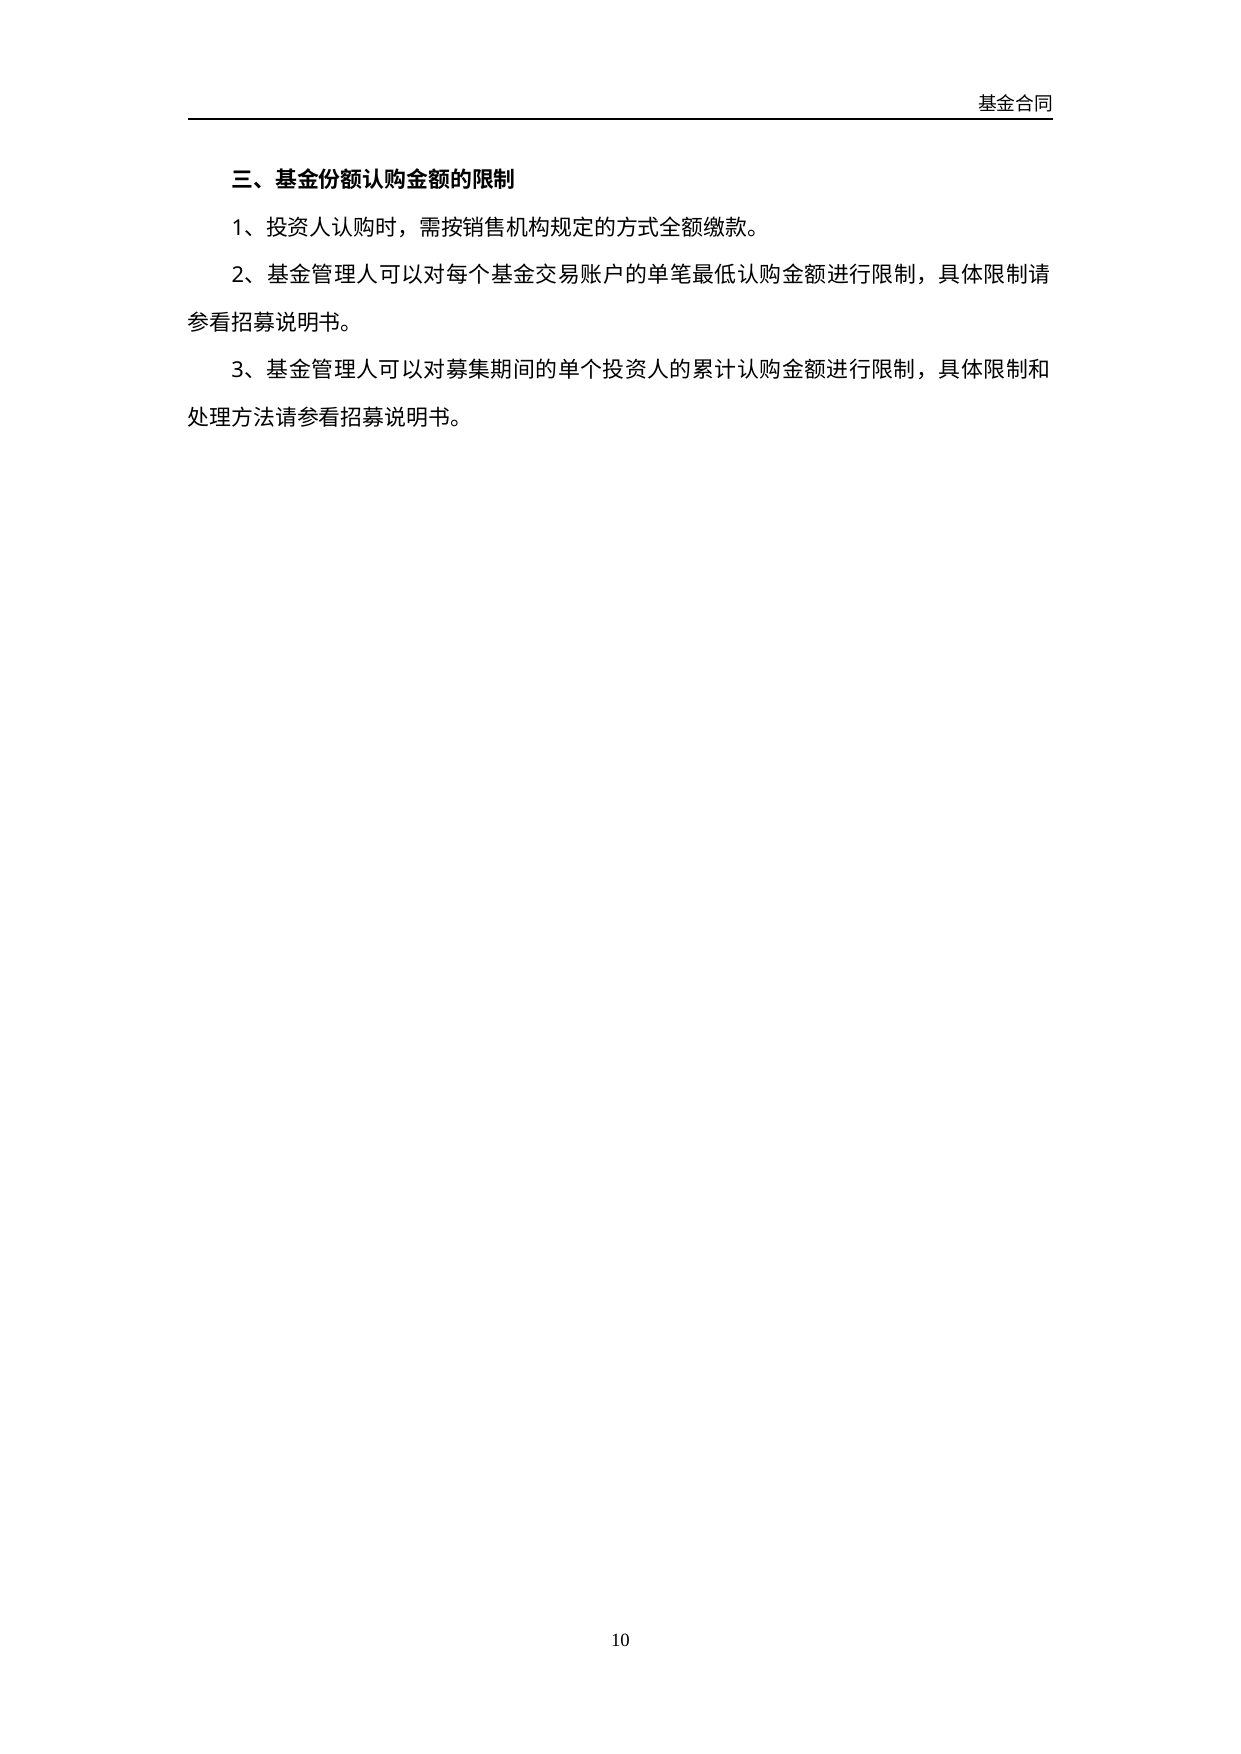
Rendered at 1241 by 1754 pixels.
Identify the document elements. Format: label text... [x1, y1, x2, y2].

text 3、基金管理人可以对募集期间的单个投资人的累计认购金额进行限制，具体限制和处理方法请参看招募说明书。 [187, 352, 1053, 431]
text 1、投资人认购时，需按销售机构规定的方式全额缴款。 [187, 209, 1053, 241]
text 2、基金管理人可以对每个基金交易账户的单笔最低认购金额进行限制，具体限制请参看招募说明书。 [187, 257, 1053, 336]
text 三、基金份额认购金额的限制 [187, 162, 1053, 194]
